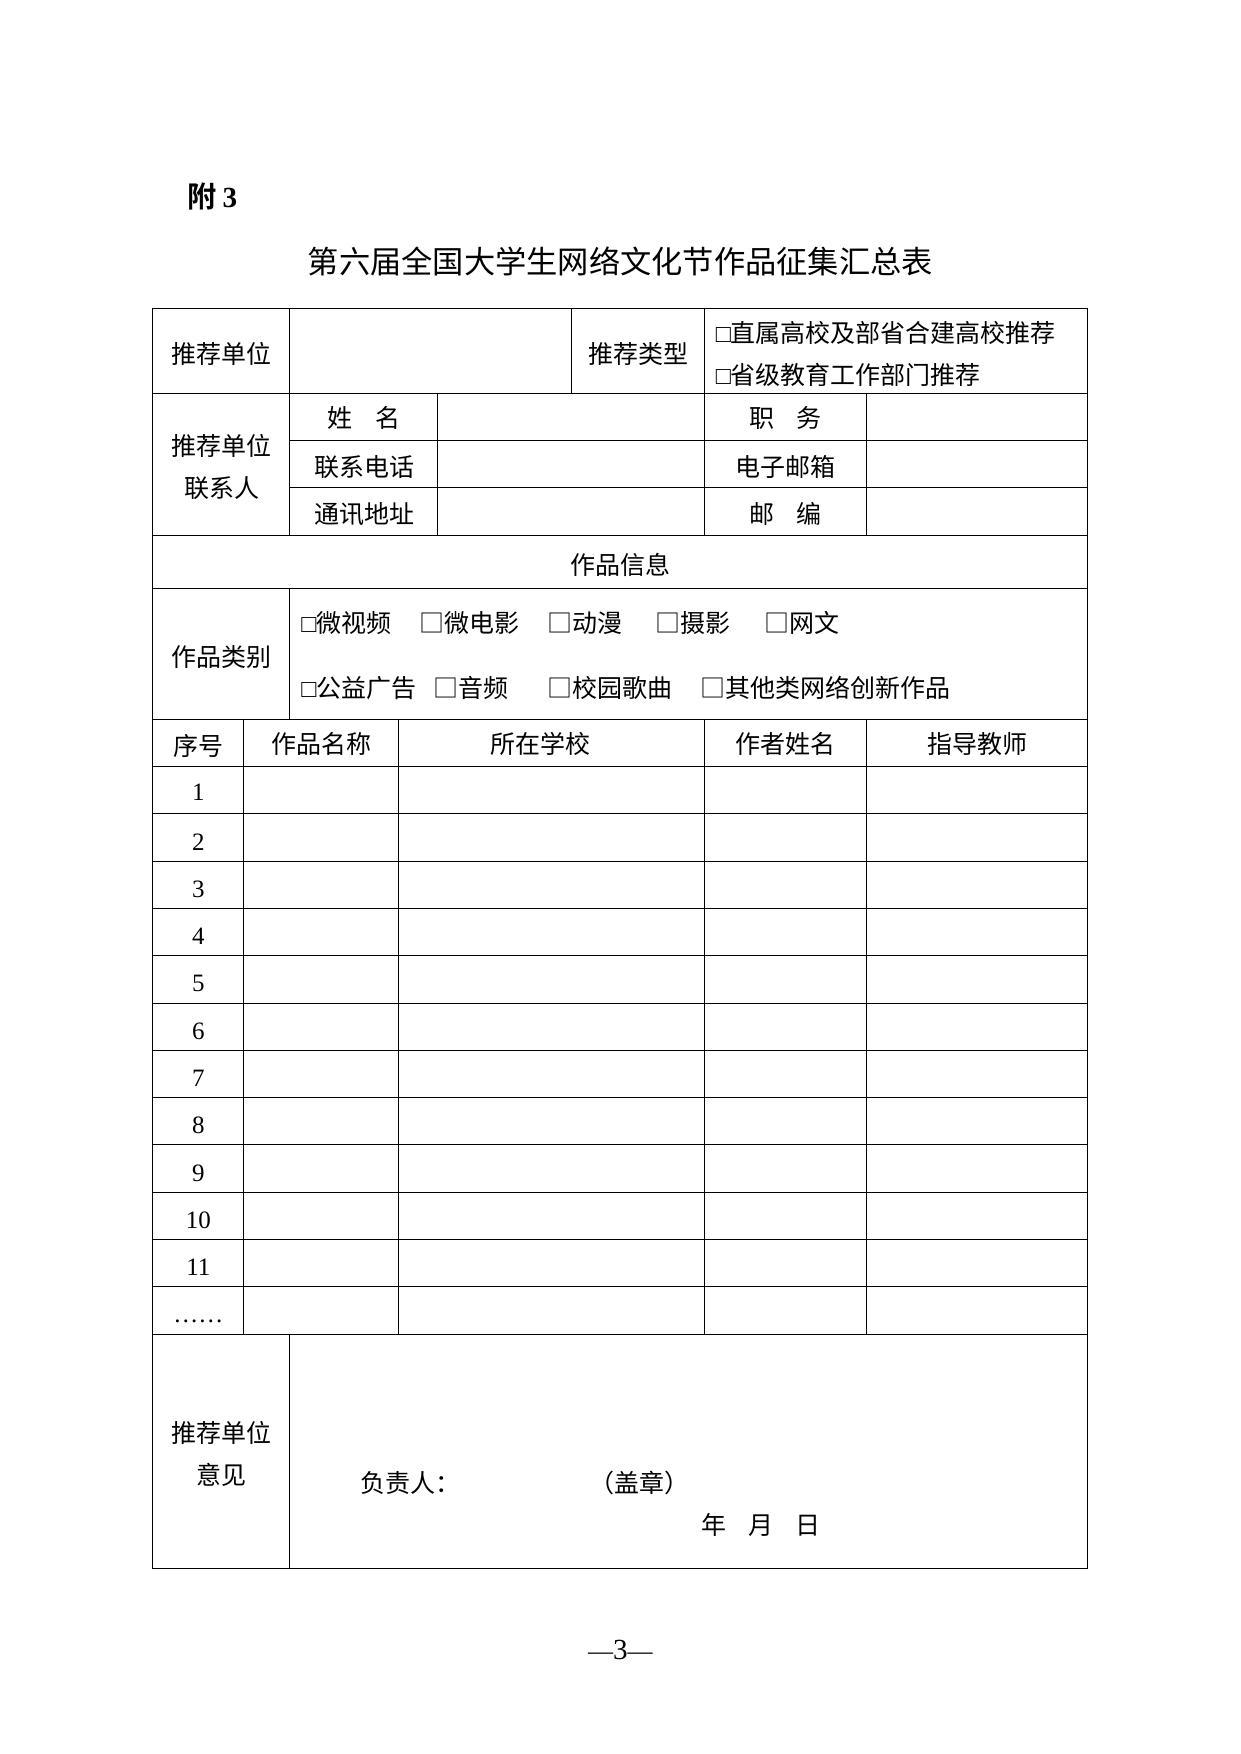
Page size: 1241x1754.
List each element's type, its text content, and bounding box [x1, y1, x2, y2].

table_cell 10 [153, 1193, 243, 1239]
table_cell [867, 767, 1087, 813]
table_cell [438, 394, 704, 440]
table_cell [399, 1193, 704, 1239]
table_cell 1 [153, 767, 243, 813]
table_cell [705, 1145, 866, 1192]
table_cell [244, 1193, 398, 1239]
table_cell [705, 1051, 866, 1097]
table_header □直属高校及部省合建高校推荐 □省级教育工作部门推荐 [705, 309, 1087, 393]
table_cell [399, 1240, 704, 1286]
table_cell 4 [153, 909, 243, 955]
table_cell [399, 862, 704, 908]
table_cell 5 [153, 956, 243, 1002]
table_cell 作品类别 [153, 589, 289, 719]
table_cell 联系电话 [290, 441, 437, 487]
table_cell 推荐单位 意见 [153, 1335, 289, 1568]
table_cell [244, 1240, 398, 1286]
table_cell [705, 1098, 866, 1144]
table_cell [438, 441, 704, 487]
table_cell 6 [153, 1004, 243, 1050]
table_cell [705, 862, 866, 908]
table_cell 作品信息 [153, 536, 1087, 588]
text 第六届全国大学生网络文化节作品征集汇总表 [187, 227, 1053, 292]
table_cell [244, 1145, 398, 1192]
table_cell [867, 1287, 1087, 1333]
table_cell [244, 1287, 398, 1333]
table_cell [399, 956, 704, 1002]
table_cell [244, 1004, 398, 1050]
table_cell [867, 1145, 1087, 1192]
table_cell [399, 1051, 704, 1097]
table_cell [867, 814, 1087, 861]
table_cell [705, 1004, 866, 1050]
table_cell 电子邮箱 [705, 441, 866, 487]
table_cell 通讯地址 [290, 488, 437, 534]
table_cell 2 [153, 814, 243, 861]
table_cell 7 [153, 1051, 243, 1097]
table_cell [244, 814, 398, 861]
table_cell [244, 1051, 398, 1097]
table_cell [867, 394, 1087, 440]
table_cell [705, 1240, 866, 1286]
table_cell [867, 862, 1087, 908]
table_cell [867, 1098, 1087, 1144]
table_cell [705, 814, 866, 861]
table_cell 8 [153, 1098, 243, 1144]
table_cell 3 [153, 862, 243, 908]
table_header 推荐单位 [153, 309, 289, 393]
table_cell [244, 767, 398, 813]
table_cell 负责人： （盖章） 年 月 日 [290, 1335, 1087, 1568]
table_cell [244, 862, 398, 908]
table_cell [705, 1193, 866, 1239]
table_cell [867, 1240, 1087, 1286]
table_cell …… [153, 1287, 243, 1333]
table_cell □微视频 □微电影 □动漫 □摄影 □网文 □公益广告 □音频 □校园歌曲 □其他类网络创新作品 [290, 589, 1087, 719]
table_cell [867, 1051, 1087, 1097]
table_cell [399, 1004, 704, 1050]
table_cell [867, 441, 1087, 487]
table_cell [399, 814, 704, 861]
table_header [290, 309, 571, 393]
text 附3 [187, 162, 1053, 227]
table_cell [244, 909, 398, 955]
table_cell 序号 [153, 720, 243, 766]
table_cell [705, 909, 866, 955]
table_cell 作者姓名 [705, 720, 866, 766]
table_cell [867, 488, 1087, 534]
table_cell [705, 956, 866, 1002]
table_cell [705, 767, 866, 813]
table_cell [867, 909, 1087, 955]
table_cell 所在学校 [399, 720, 704, 766]
table_cell 11 [153, 1240, 243, 1286]
table_cell [399, 1098, 704, 1144]
table_cell [399, 909, 704, 955]
table_cell 邮 编 [705, 488, 866, 534]
table_cell [399, 767, 704, 813]
table_cell [399, 1287, 704, 1333]
table_cell 姓 名 [290, 394, 437, 440]
table_cell [438, 488, 704, 534]
table_cell [867, 1004, 1087, 1050]
table_cell 9 [153, 1145, 243, 1192]
table_cell [867, 956, 1087, 1002]
table_cell 职 务 [705, 394, 866, 440]
table_header 推荐类型 [572, 309, 704, 393]
table_cell [244, 956, 398, 1002]
table_cell [244, 1098, 398, 1144]
table_cell [867, 1193, 1087, 1239]
table_cell [705, 1287, 866, 1333]
table_cell 指导教师 [867, 720, 1087, 766]
table_cell 作品名称 [244, 720, 398, 766]
table_cell [399, 1145, 704, 1192]
table_cell 推荐单位 联系人 [153, 394, 289, 534]
